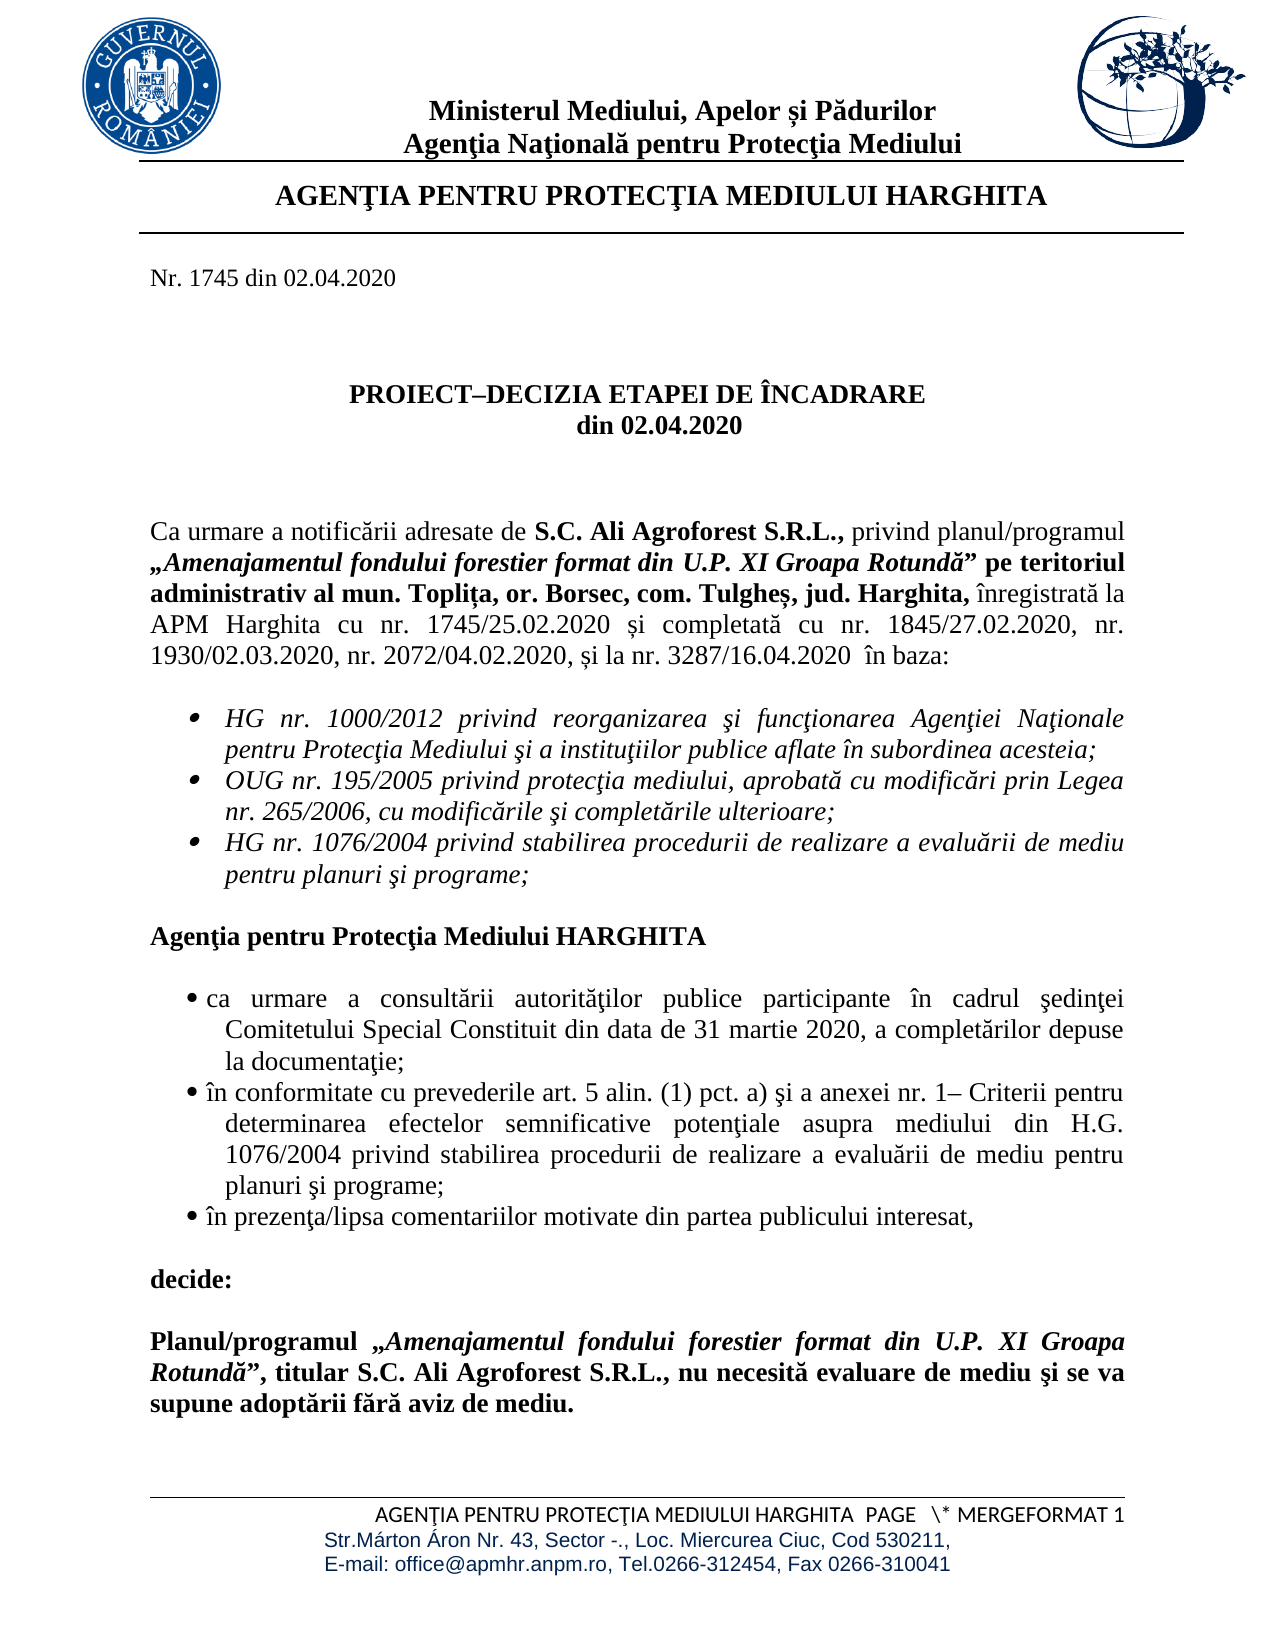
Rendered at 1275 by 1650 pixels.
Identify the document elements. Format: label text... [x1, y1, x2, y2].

list în conformitate cu prevederile art. 5 alin. (1) pct. a) şi a anexei nr. 1– Criterii pentru determinarea efectelor semnificative potenţiale asupra mediului din H.G. 1076/2004 privind stabilirea procedurii de realizare a evaluării de mediu pentru planuri şi programe; [187, 1076, 1125, 1201]
text PROIECT–DECIZIA ETAPEI DE ÎNCADRARE [150, 378, 1125, 409]
text decide: [150, 1263, 1125, 1294]
text din 02.04.2020 [150, 409, 1125, 440]
list ca urmare a consultării autorităţilor publice participante în cadrul şedinţei Comitetului Special Constituit din data de 31 martie 2020, a completărilor depuse la documentaţie; [187, 982, 1125, 1076]
list OUG nr. 195/2005 privind protecţia mediului, aprobată cu modificări prin Legea nr. 265/2006, cu modificările şi completările ulterioare; [187, 764, 1125, 826]
list HG nr. 1000/2012 privind reorganizarea şi funcţionarea Agenţiei Naţionale pentru Protecţia Mediului şi a instituţiilor publice aflate în subordinea acesteia; [187, 702, 1125, 764]
text Nr. 1745 din 02.04.2020 [150, 263, 1125, 291]
list HG nr. 1076/2004 privind stabilirea procedurii de realizare a evaluării de mediu pentru planuri şi programe; [187, 826, 1125, 889]
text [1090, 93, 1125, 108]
table_header AGENŢIA PENTRU PROTECŢIA MEDIULUI HARGHITA [139, 162, 1184, 232]
text Agenţia pentru Protecţia Mediului HARGHITA [150, 920, 1125, 951]
text Agenţia Naţională pentru Protecţia Mediului [150, 126, 1125, 160]
list în prezenţa/lipsa comentariilor motivate din partea publicului interesat, [187, 1201, 1125, 1232]
picture [80, 15, 222, 155]
text Ca urmare a notificării adresate de S.C. Ali Agroforest S.R.L., privind planul/programul „Amenajamentul fondului forestier format din U.P. XI Groapa Rotundă” pe teritoriul administrativ al mun. Toplița, or. Borsec, com. Tulgheș, jud. Harghita, înregistrată la APM Harghita cu nr. 1745/25.02.2020 și completată cu nr. 1845/27.02.2020, nr. 1930/02.03.2020, nr. 2072/04.02.2020, și la nr. 3287/16.04.2020 în baza: [150, 515, 1125, 671]
text Ministerul Mediului, Apelor și Pădurilor [222, 93, 1090, 126]
text Planul/programul „Amenajamentul fondului forestier format din U.P. XI Groapa Rotundă”, titular S.C. Ali Agroforest S.R.L., nu necesită evaluare de mediu şi se va supune adoptării fără aviz de mediu. [150, 1325, 1125, 1419]
